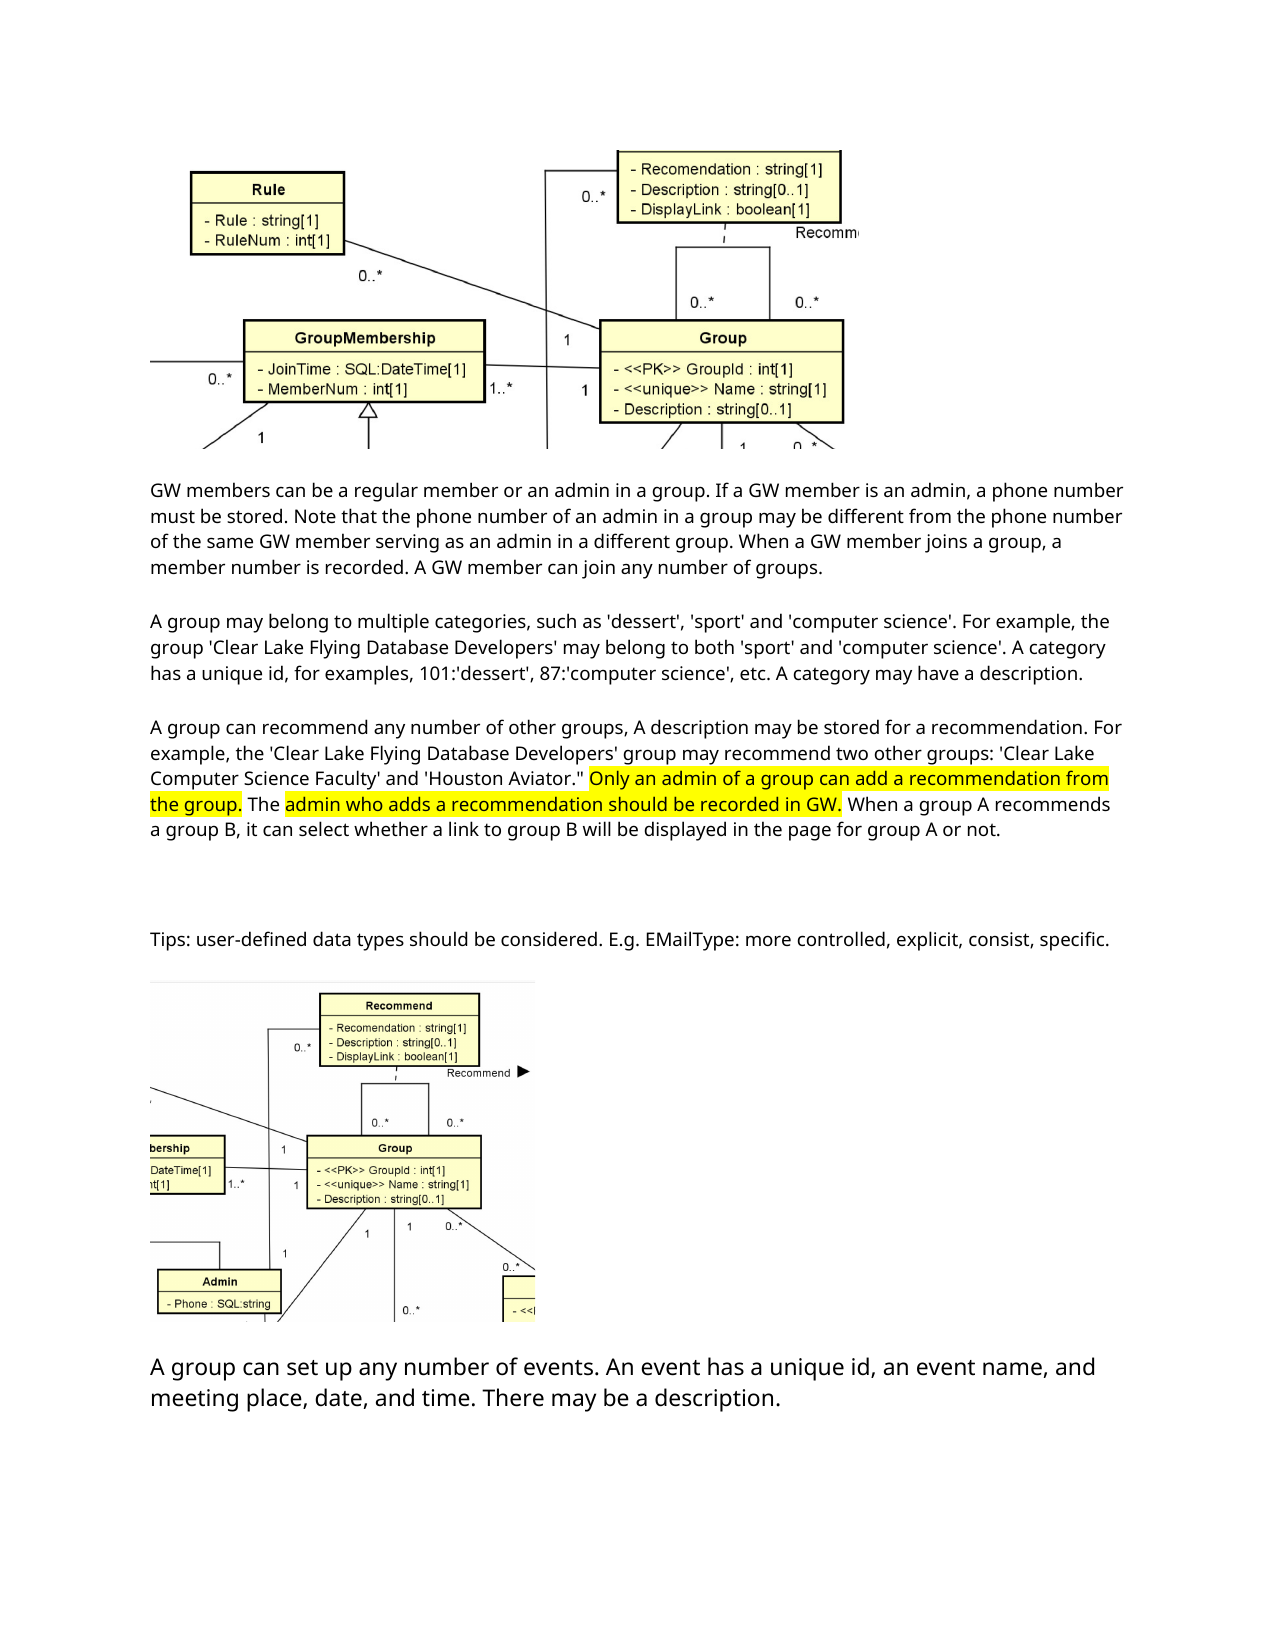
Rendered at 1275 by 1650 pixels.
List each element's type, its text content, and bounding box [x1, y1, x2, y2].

text A group may belong to multiple categories, such as 'dessert', 'sport' and 'computer science'. For example, the group 'Clear Lake Flying Database Developers' may belong to both 'sport' and 'computer science'. A category has a unique id, for examples, 101:'dessert', 87:'computer science', etc. A category may have a description. [150, 609, 1125, 685]
picture [150, 980, 536, 1322]
picture [150, 150, 859, 449]
text GW members can be a regular member or an admin in a group. If a GW member is an admin, a phone number must be stored. Note that the phone number of an admin in a group may be different from the phone number of the same GW member serving as an admin in a different group. When a GW member joins a group, a member number is recorded. A GW member can join any number of groups. [150, 478, 1125, 580]
text A group can recommend any number of other groups, A description may be stored for a recommendation. For example, the 'Clear Lake Flying Database Developers' group may recommend two other groups: 'Clear Lake Computer Science Faculty' and 'Houston Aviator." Only an admin of a group can add a recommendation from the group. The admin who adds a recommendation should be recorded in GW. When a group A recommends a group B, it can select whether a link to group B will be displayed in the page for group A or not. [150, 714, 1125, 842]
text Tips: user-defined data types should be considered. E.g. EMailType: more controlled, explicit, consist, specific. [150, 926, 1125, 952]
text A group can set up any number of events. An event has a unique id, an event name, and meeting place, date, and time. There may be a description. [150, 1351, 1125, 1413]
